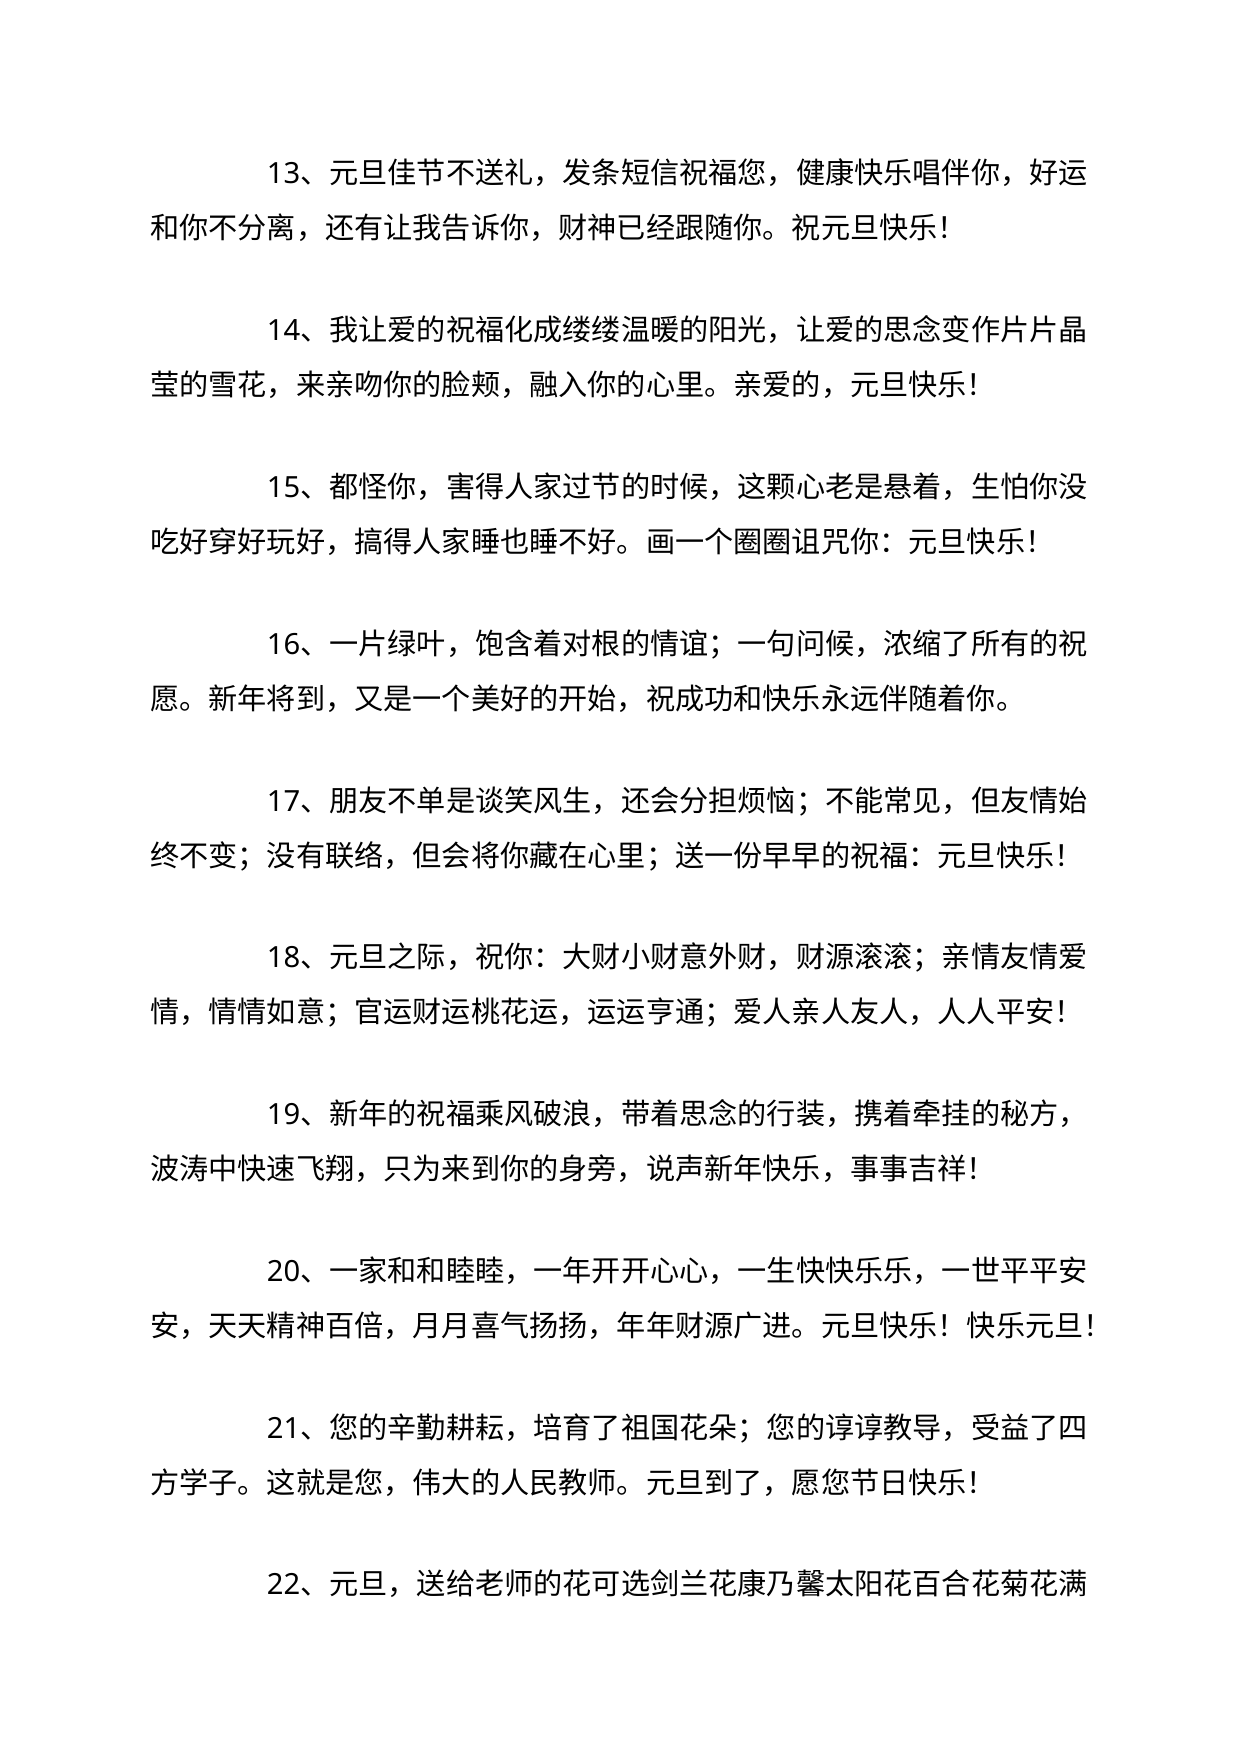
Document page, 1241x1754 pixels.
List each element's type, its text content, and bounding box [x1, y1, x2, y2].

text 15、都怪你，害得人家过节的时候，这颗心老是悬着，生怕你没吃好穿好玩好，搞得人家睡也睡不好。画一个圈圈诅咒你：元旦快乐！ [150, 463, 1090, 561]
text 20、一家和和睦睦，一年开开心心，一生快快乐乐，一世平平安安，天天精神百倍，月月喜气扬扬，年年财源广进。元旦快乐！快乐元旦！ [150, 1247, 1090, 1345]
text 21、您的辛勤耕耘，培育了祖国花朵；您的谆谆教导，受益了四方学子。这就是您，伟大的人民教师。元旦到了，愿您节日快乐！ [150, 1404, 1090, 1501]
text 19、新年的祝福乘风破浪，带着思念的行装，携着牵挂的秘方，波涛中快速飞翔，只为来到你的身旁，说声新年快乐，事事吉祥！ [150, 1091, 1090, 1188]
text 14、我让爱的祝福化成缕缕温暖的阳光，让爱的思念变作片片晶莹的雪花，来亲吻你的脸颊，融入你的心里。亲爱的，元旦快乐！ [150, 307, 1090, 404]
text 13、元旦佳节不送礼，发条短信祝福您，健康快乐唱伴你，好运和你不分离，还有让我告诉你，财神已经跟随你。祝元旦快乐！ [150, 150, 1090, 247]
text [150, 1561, 1090, 1603]
text 16、一片绿叶，饱含着对根的情谊；一句问候，浓缩了所有的祝愿。新年将到，又是一个美好的开始，祝成功和快乐永远伴随着你。 [150, 620, 1090, 718]
text 18、元旦之际，祝你：大财小财意外财，财源滚滚；亲情友情爱情，情情如意；官运财运桃花运，运运亨通；爱人亲人友人，人人平安！ [150, 934, 1090, 1031]
text 17、朋友不单是谈笑风生，还会分担烦恼；不能常见，但友情始终不变；没有联络，但会将你藏在心里；送一份早早的祝福：元旦快乐！ [150, 777, 1090, 874]
